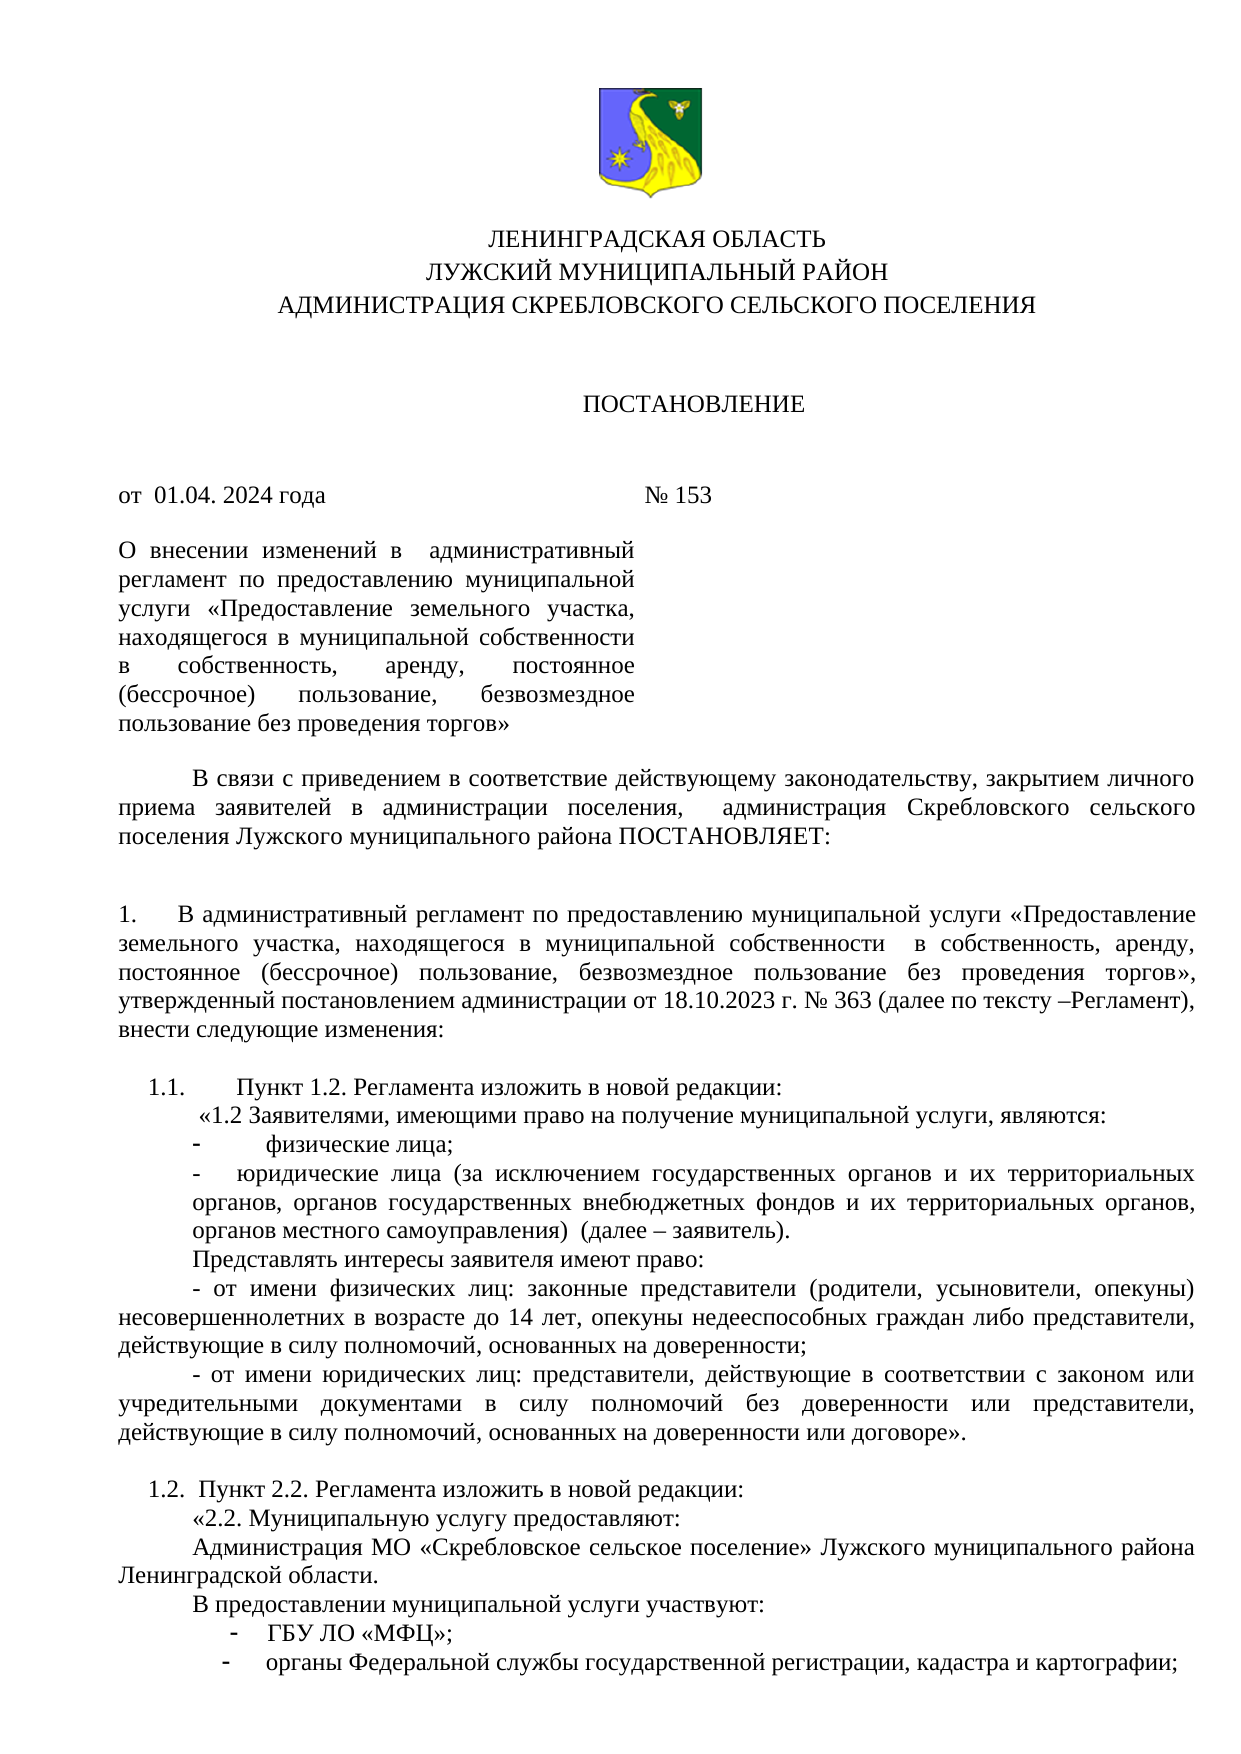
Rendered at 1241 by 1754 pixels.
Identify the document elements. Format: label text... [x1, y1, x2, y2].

list Пункт 2.2. Регламента изложить в новой редакции: [148, 1474, 1196, 1503]
picture [599, 88, 703, 199]
text АДМИНИСТРАЦИЯ СКРЕБЛОВСКОГО СЕЛЬСКОГО ПОСЕЛЕНИЯ [118, 290, 1196, 319]
text В предоставлении муниципальной услуги участвуют: [118, 1589, 1196, 1618]
list физические лица; [118, 1129, 1196, 1158]
list Пункт 1.2. Регламента изложить в новой редакции: [148, 1072, 1196, 1100]
text - от имени юридических лиц: представители, действующие в соответствии с законом или учредительными документами в силу полномочий без доверенности или представители, действующие в силу полномочий, основанных на доверенности или договоре». [118, 1359, 1196, 1445]
text ЛУЖСКИЙ МУНИЦИПАЛЬНЫЙ РАЙОН [118, 257, 1196, 286]
list органы Федеральной службы государственной регистрации, кадастра и картографии; [118, 1647, 1196, 1675]
text «2.2. Муниципальную услугу предоставляют: [118, 1503, 1196, 1532]
text ПОСТАНОВЛЕНИЕ [118, 389, 1196, 418]
text В связи с приведением в соответствие действующему законодательству, закрытием личного приема заявителей в администрации поселения, администрация Скребловского сельского поселения Лужского муниципального района ПОСТАНОВЛЯЕТ: [118, 763, 1196, 849]
list В административный регламент по предоставлению муниципальной услуги «Предоставление земельного участка, находящегося в муниципальной собственности в собственность, аренду, постоянное (бессрочное) пользование, безвозмездное пользование без проведения торгов», утвержденный постановлением администрации от 18.10.2023 г. № 363 (далее по тексту –Регламент), внести следующие изменения: [118, 899, 1196, 1043]
text «1.2 Заявителями, имеющими право на получение муниципальной услуги, являются: [118, 1100, 1196, 1129]
list ГБУ ЛО «МФЦ»; [229, 1618, 1196, 1647]
text - от имени физических лиц: законные представители (родители, усыновители, опекуны) несовершеннолетних в возрасте до 14 лет, опекуны недееспособных граждан либо представители, действующие в силу полномочий, основанных на доверенности; [118, 1273, 1196, 1359]
text ЛЕНИНГРАДСКАЯ ОБЛАСТЬ [118, 224, 1196, 253]
text - юридические лица (за исключением государственных органов и их территориальных органов, органов государственных внебюджетных фондов и их территориальных органов, органов местного самоуправления) (далее – заявитель). [192, 1158, 1196, 1244]
text Представлять интересы заявителя имеют право: [118, 1244, 1196, 1273]
text от 01.04. 2024 года № 153 [118, 481, 1196, 509]
text Администрация МО «Скребловское сельское поселение» Лужского муниципального района Ленинградской области. [118, 1532, 1196, 1589]
text О внесении изменений в административный регламент по предоставлению муниципальной услуги «Предоставление земельного участка, находящегося в муниципальной собственности в собственность, аренду, постоянное (бессрочное) пользование, безвозмездное пользование без проведения торгов» [118, 536, 635, 737]
